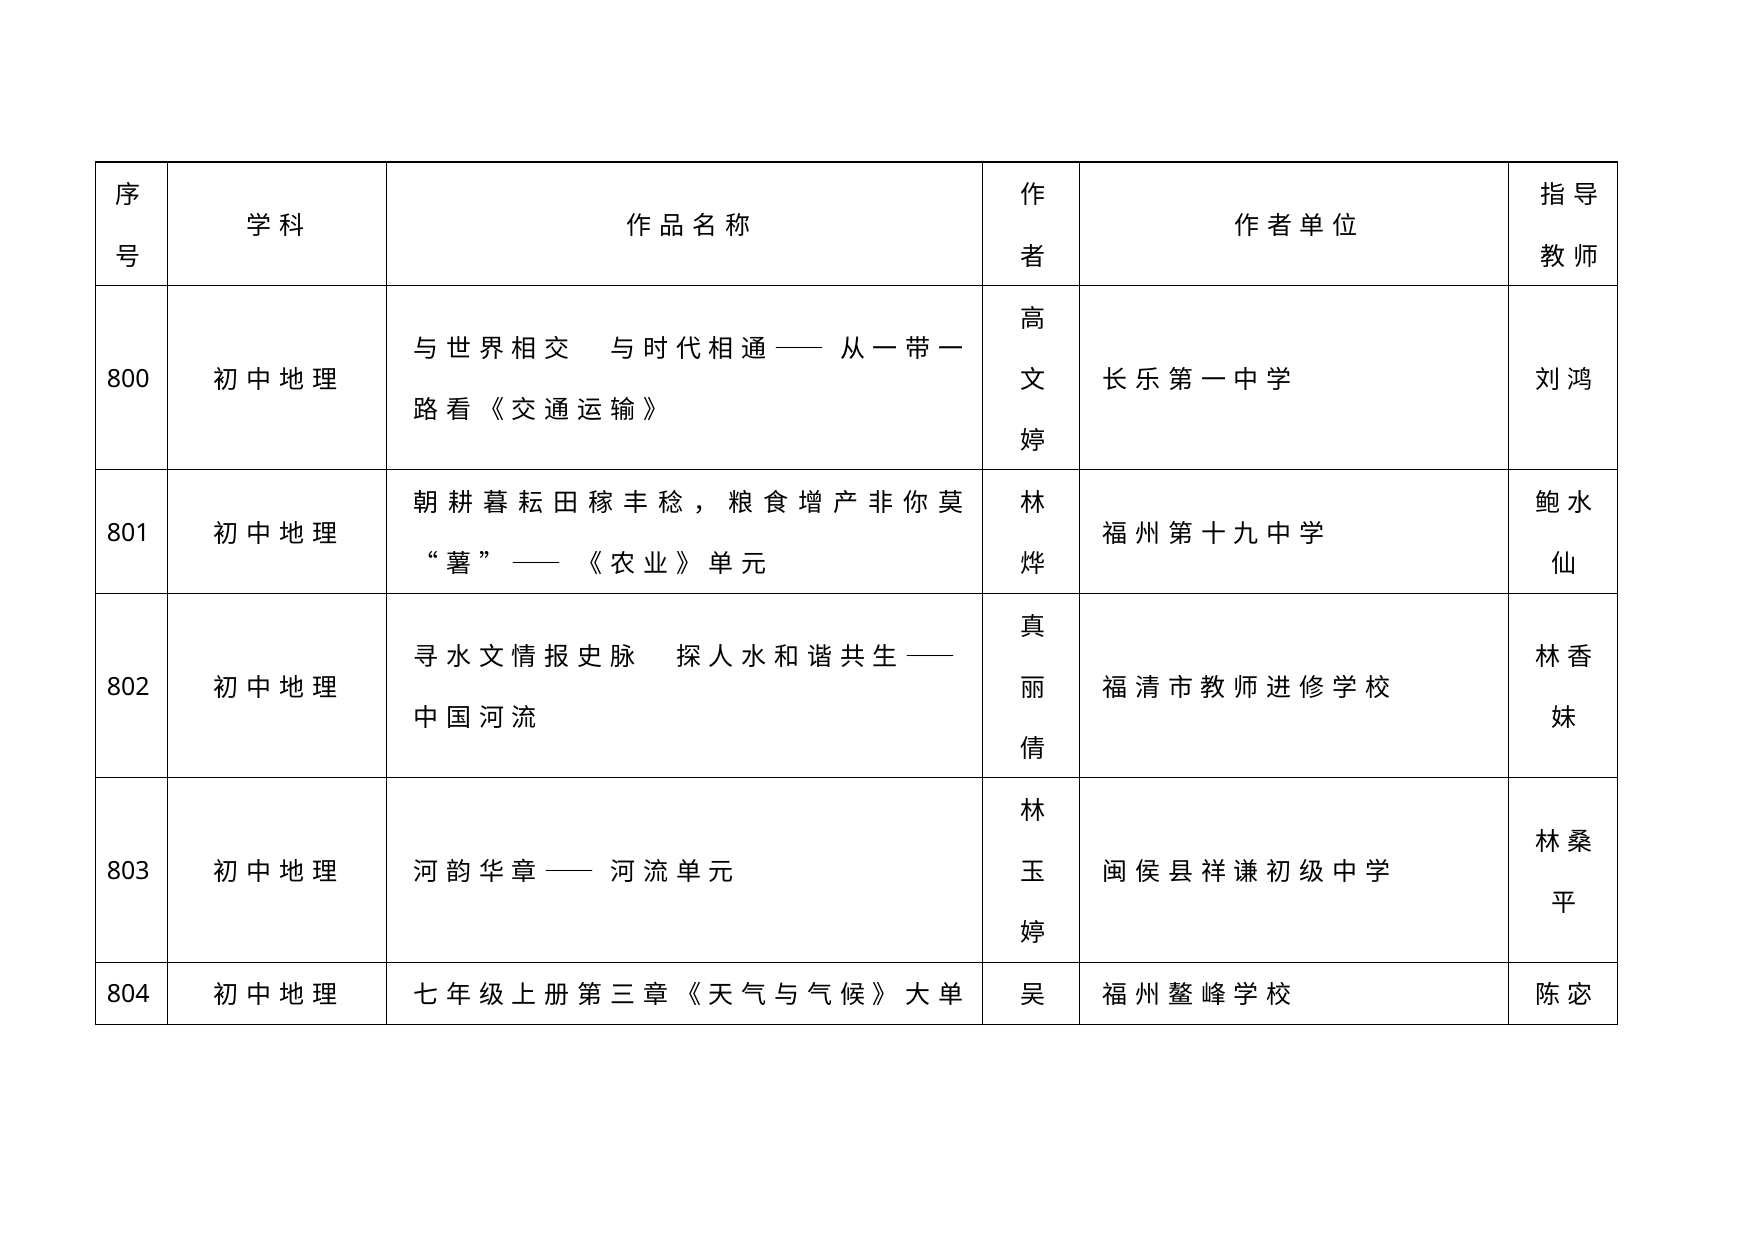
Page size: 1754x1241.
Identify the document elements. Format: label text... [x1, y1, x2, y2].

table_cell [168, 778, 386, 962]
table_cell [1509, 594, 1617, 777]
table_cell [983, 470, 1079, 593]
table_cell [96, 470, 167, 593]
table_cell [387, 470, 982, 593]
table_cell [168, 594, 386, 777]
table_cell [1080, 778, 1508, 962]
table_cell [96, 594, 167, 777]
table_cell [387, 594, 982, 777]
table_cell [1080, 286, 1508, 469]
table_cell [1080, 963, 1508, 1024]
table_header 学科 [168, 163, 386, 285]
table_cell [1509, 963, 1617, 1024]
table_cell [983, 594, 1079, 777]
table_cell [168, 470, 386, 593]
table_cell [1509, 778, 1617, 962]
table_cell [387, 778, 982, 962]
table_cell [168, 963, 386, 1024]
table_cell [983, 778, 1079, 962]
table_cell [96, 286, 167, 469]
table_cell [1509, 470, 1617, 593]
table_header 作品名称 [387, 163, 982, 285]
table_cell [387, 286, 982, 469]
table_header 作者单位 [1080, 163, 1508, 285]
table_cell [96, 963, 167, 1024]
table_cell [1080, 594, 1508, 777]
table_header 作者 [983, 163, 1079, 285]
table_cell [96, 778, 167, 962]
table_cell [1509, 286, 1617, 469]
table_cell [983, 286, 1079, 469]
table_header 序号 [96, 163, 167, 285]
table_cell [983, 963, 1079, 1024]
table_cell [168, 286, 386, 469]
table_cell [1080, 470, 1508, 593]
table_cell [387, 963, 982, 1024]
table_header 指导教师 [1509, 163, 1617, 285]
